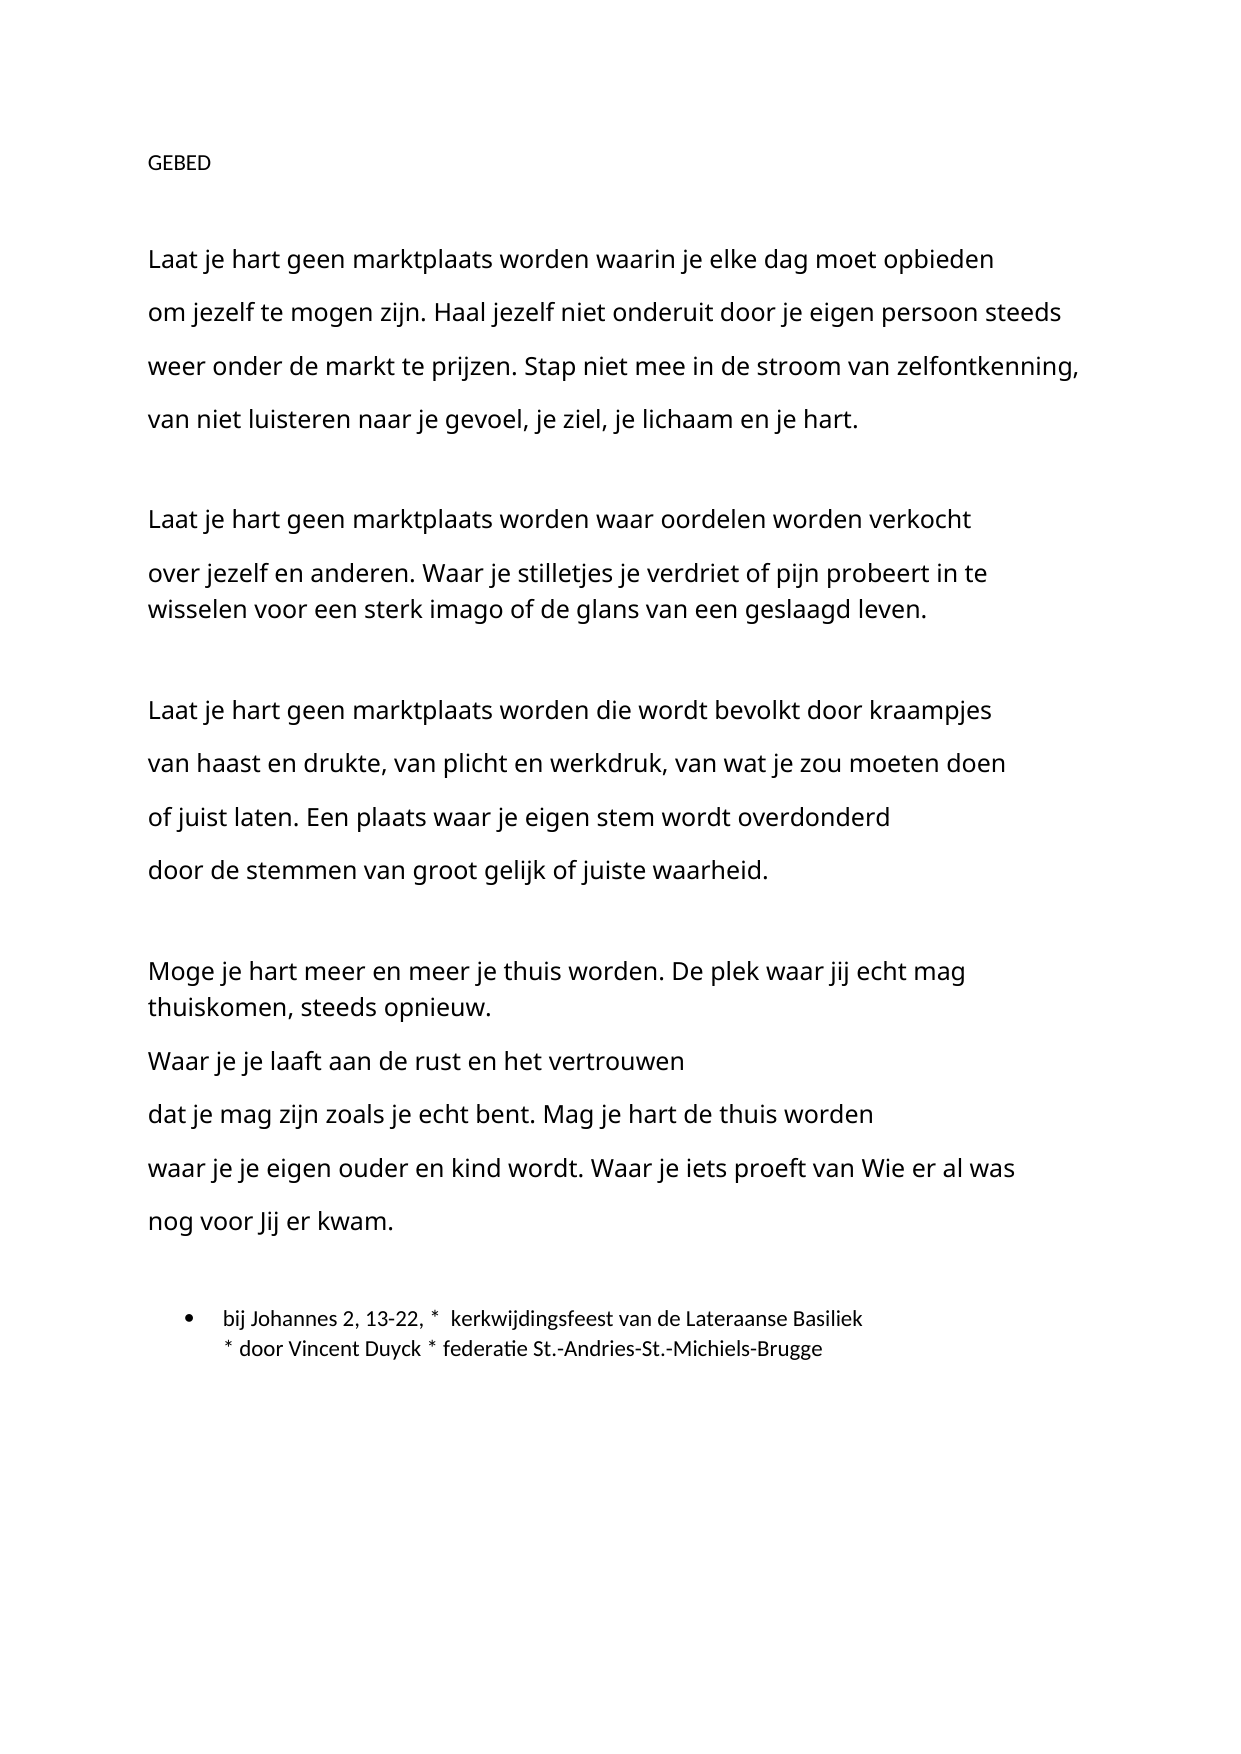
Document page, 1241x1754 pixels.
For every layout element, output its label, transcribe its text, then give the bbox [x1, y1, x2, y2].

text Waar je je laaft aan de rust en het vertrouwen [148, 1043, 1093, 1077]
text om jezelf te mogen zijn. Haal jezelf niet onderuit door je eigen persoon steeds [148, 295, 1093, 329]
text of juist laten. Een plaats waar je eigen stem wordt overdonderd [148, 799, 1093, 833]
text van haast en drukte, van plicht en werkdruk, van wat je zou moeten doen [148, 746, 1093, 780]
text dat je mag zijn zoals je echt bent. Mag je hart de thuis worden [148, 1097, 1093, 1131]
text over jezelf en anderen. Waar je stilletjes je verdriet of pijn probeert in te wisselen voor een sterk imago of de glans van een geslaagd leven. [148, 555, 1093, 626]
text Laat je hart geen marktplaats worden die wordt bevolkt door kraampjes [148, 692, 1093, 727]
text nog voor Jij er kwam. [148, 1204, 1093, 1238]
text Moge je hart meer en meer je thuis worden. De plek waar jij echt mag thuiskomen, steeds opnieuw. [148, 953, 1093, 1024]
text weer onder de markt te prijzen. Stap niet mee in de stroom van zelfontkenning, [148, 348, 1093, 382]
text GEBED [148, 148, 1093, 176]
list bij Johannes 2, 13-22, * kerkwijdingsfeest van de Lateraanse Basiliek * door Vincent Duyck * federatie St.-Andries-St.-Michiels-Brugge [185, 1304, 1093, 1362]
text door de stemmen van groot gelijk of juiste waarheid. [148, 853, 1093, 887]
text Laat je hart geen marktplaats worden waarin je elke dag moet opbieden [148, 241, 1093, 275]
text van niet luisteren naar je gevoel, je ziel, je lichaam en je hart. [148, 402, 1093, 436]
text waar je je eigen ouder en kind wordt. Waar je iets proeft van Wie er al was [148, 1150, 1093, 1184]
text Laat je hart geen marktplaats worden waar oordelen worden verkocht [148, 502, 1093, 536]
